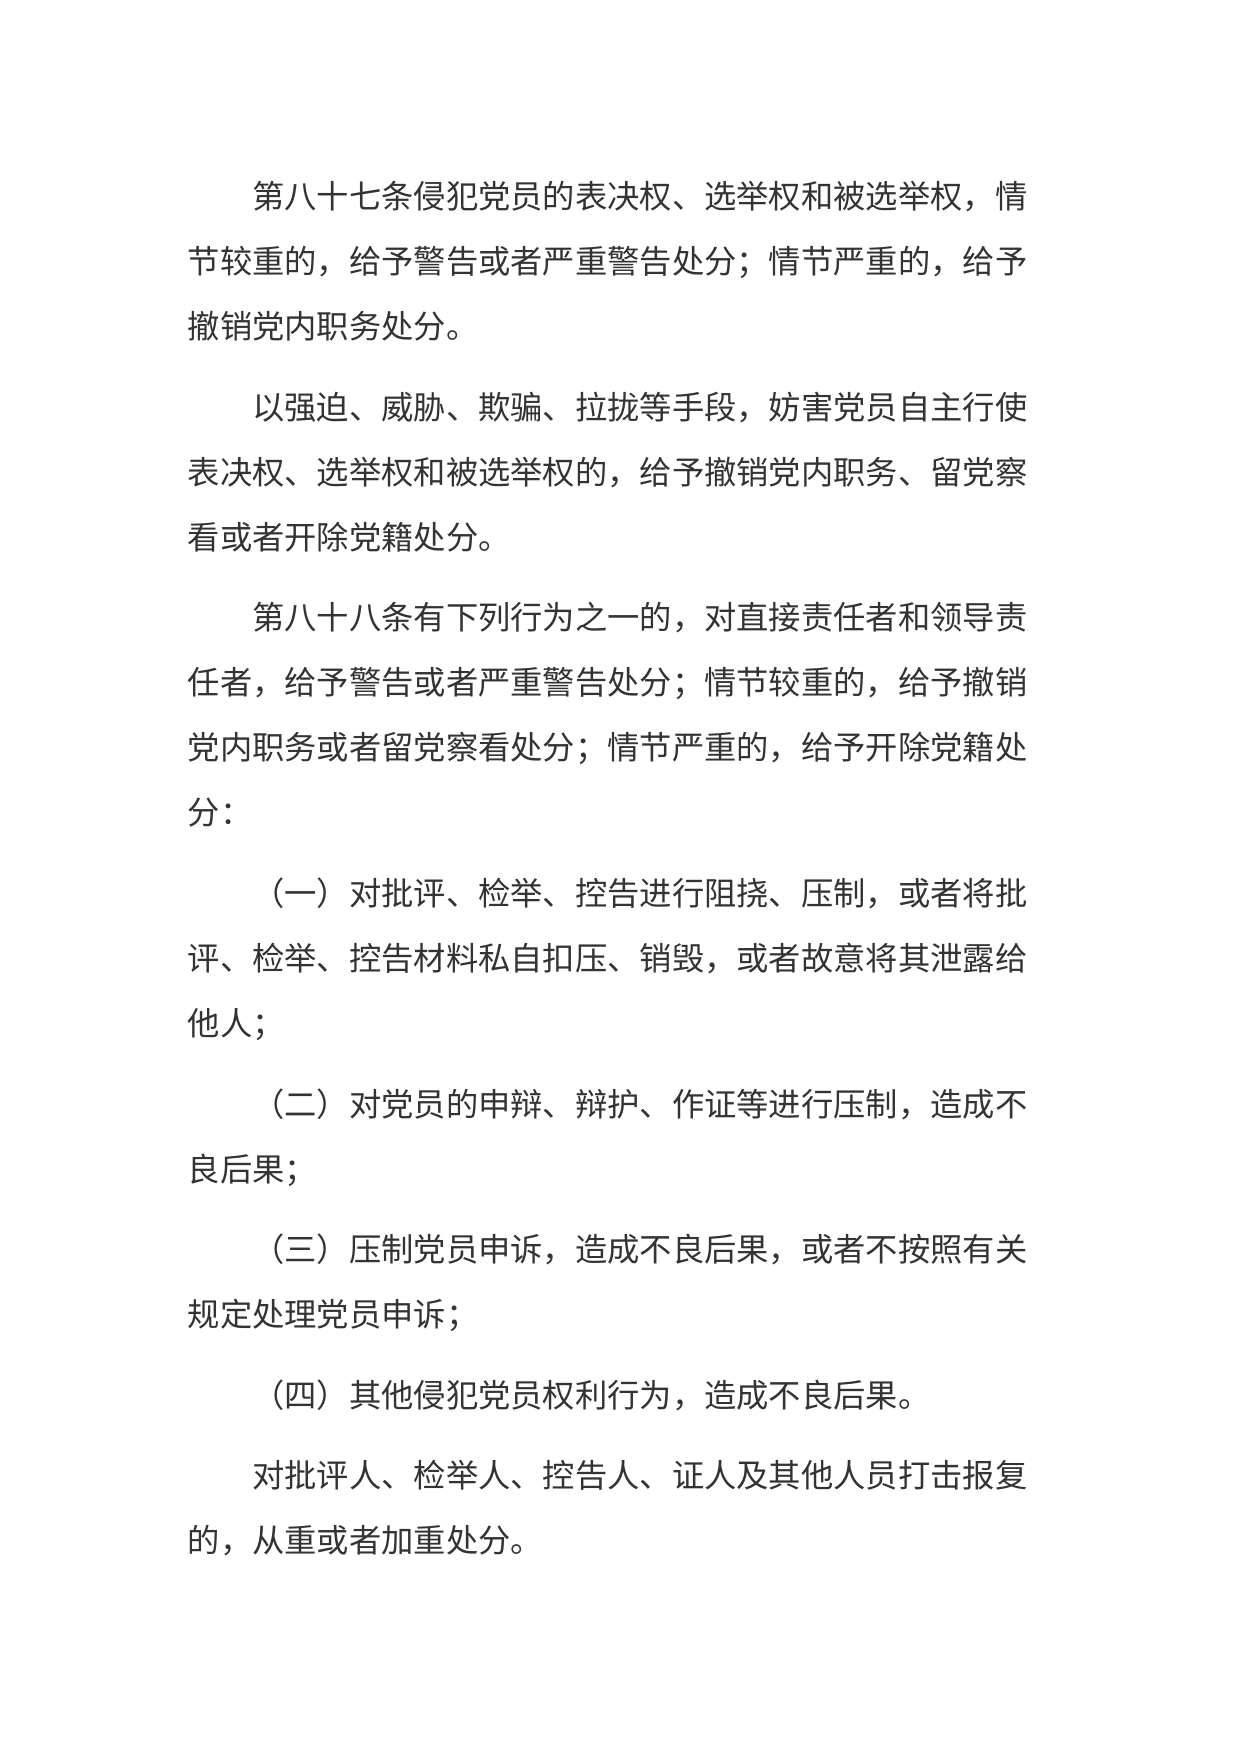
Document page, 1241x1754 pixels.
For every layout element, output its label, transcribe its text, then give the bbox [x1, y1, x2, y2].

text （三）压制党员申诉，造成不良后果，或者不按照有关规定处理党员申诉； [187, 1215, 1053, 1345]
text （四）其他侵犯党员权利行为，造成不良后果。 [187, 1361, 1053, 1426]
text （一）对批评、检举、控告进行阻挠、压制，或者将批评、检举、控告材料私自扣压、销毁，或者故意将其泄露给他人； [187, 859, 1053, 1054]
text 第八十八条有下列行为之一的，对直接责任者和领导责任者，给予警告或者严重警告处分；情节较重的，给予撤销党内职务或者留党察看处分；情节严重的，给予开除党籍处分： [187, 583, 1053, 843]
text 以强迫、威胁、欺骗、拉拢等手段，妨害党员自主行使表决权、选举权和被选举权的，给予撤销党内职务、留党察看或者开除党籍处分。 [187, 373, 1053, 568]
text 对批评人、检举人、控告人、证人及其他人员打击报复的，从重或者加重处分。 [187, 1441, 1053, 1571]
text （二）对党员的申辩、辩护、作证等进行压制，造成不良后果； [187, 1069, 1053, 1199]
text 第八十七条侵犯党员的表决权、选举权和被选举权，情节较重的，给予警告或者严重警告处分；情节严重的，给予撤销党内职务处分。 [187, 162, 1053, 357]
